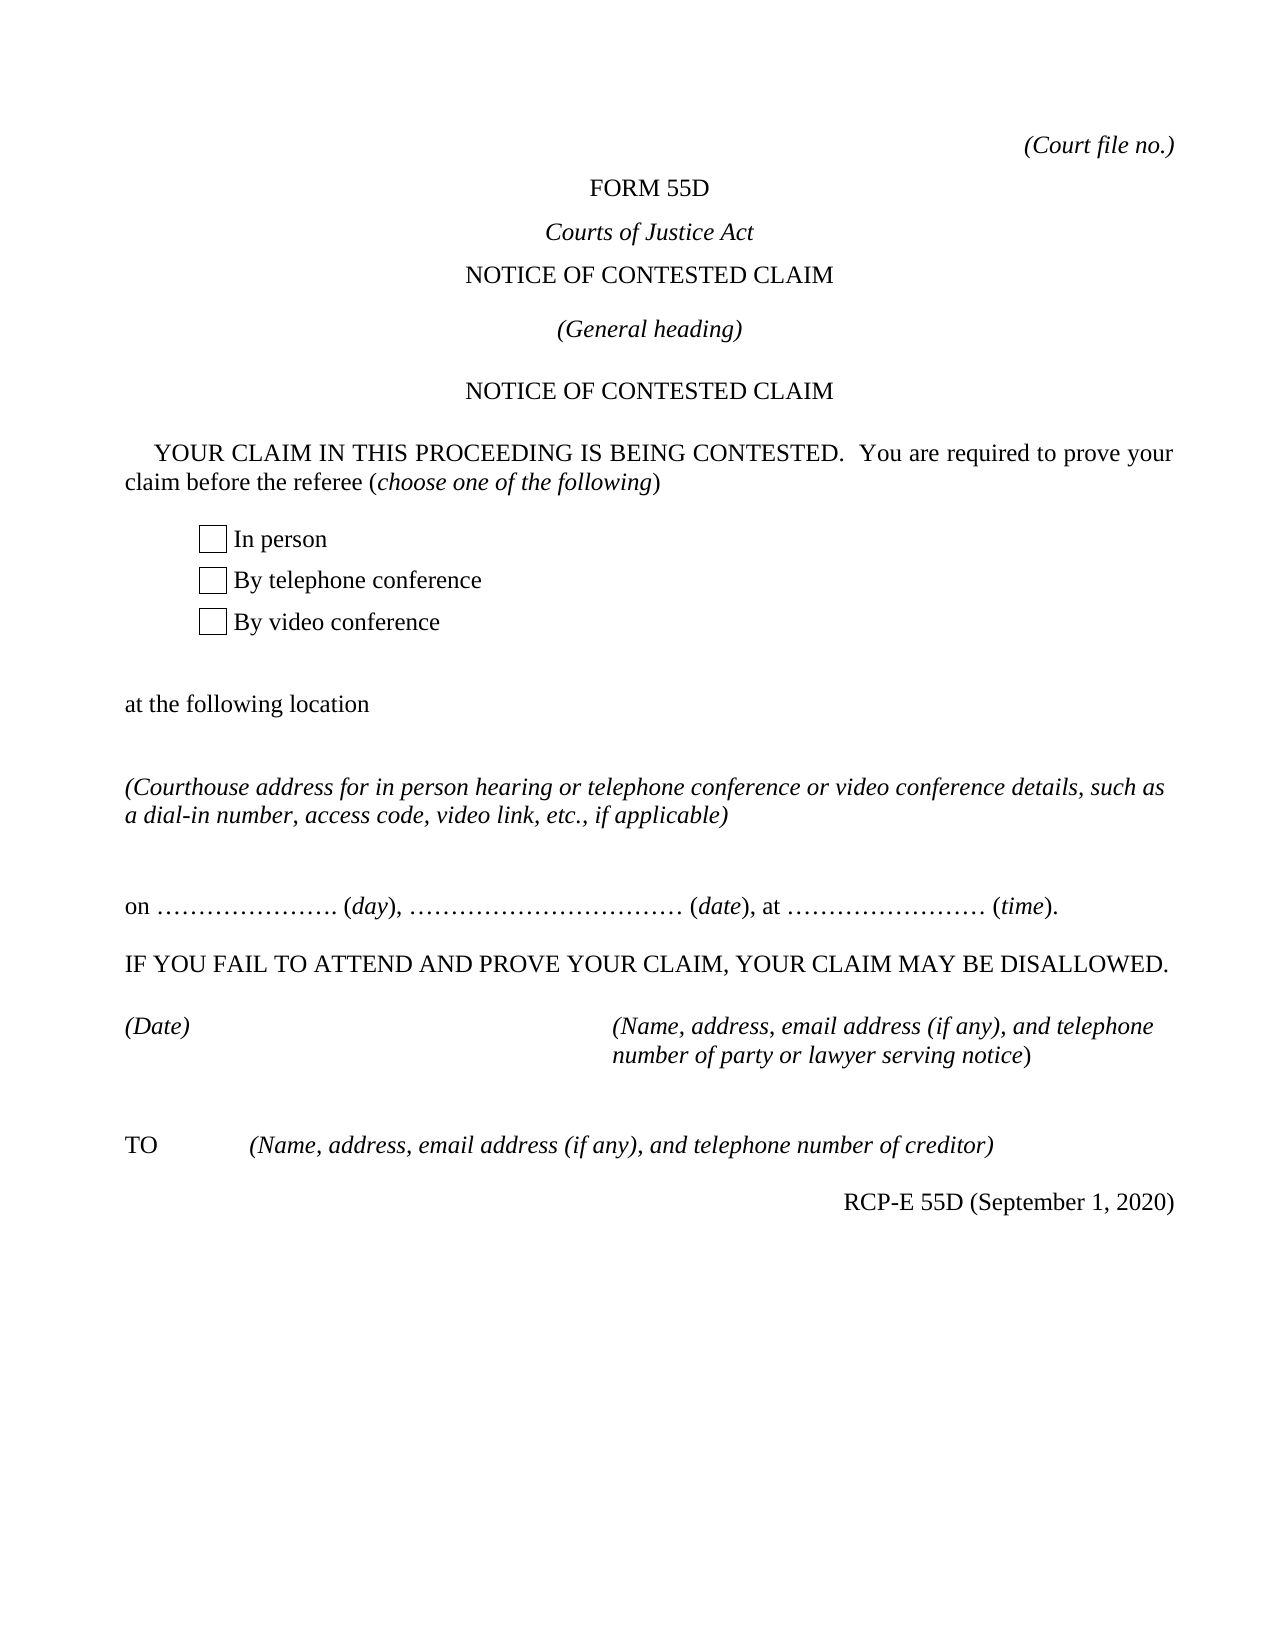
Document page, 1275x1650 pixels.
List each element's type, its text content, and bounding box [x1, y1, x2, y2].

text TO (Name, address, email address (if any), and telephone number of creditor) [124, 1131, 1174, 1159]
text (Court file no.) [124, 130, 1174, 159]
text By telephone conference [198, 566, 1174, 594]
text notice of contested claim [124, 260, 1174, 289]
text on …………………. (day), …………………………… (date), at …………………… (time). [124, 891, 1174, 920]
text (General heading) [124, 314, 1174, 343]
text In person [198, 524, 1174, 553]
text Courts of Justice Act [124, 217, 1174, 246]
text YOUR CLAIM IN THIS PROCEEDING IS BEING CONTESTED. You are required to prove your claim before the referee (choose one of the following) [124, 438, 1174, 495]
text at the following location [124, 689, 1174, 718]
text Form 55D [124, 173, 1174, 202]
text By video conference [198, 607, 1174, 636]
text (Date) (Name, address, email address (if any), and telephone number of party or lawyer serving notice) [124, 1011, 1174, 1069]
text RCP-E 55D (September 1, 2020) [124, 1193, 1174, 1214]
text (Courthouse address for in person hearing or telephone conference or video conference details, such as a dial-in number, access code, video link, etc., if applicable) [124, 772, 1174, 829]
text IF YOU FAIL TO ATTEND AND PROVE YOUR CLAIM, YOUR CLAIM MAY BE DISALLOWED. [124, 949, 1174, 978]
subtitle notice of contested claim [124, 376, 1174, 404]
